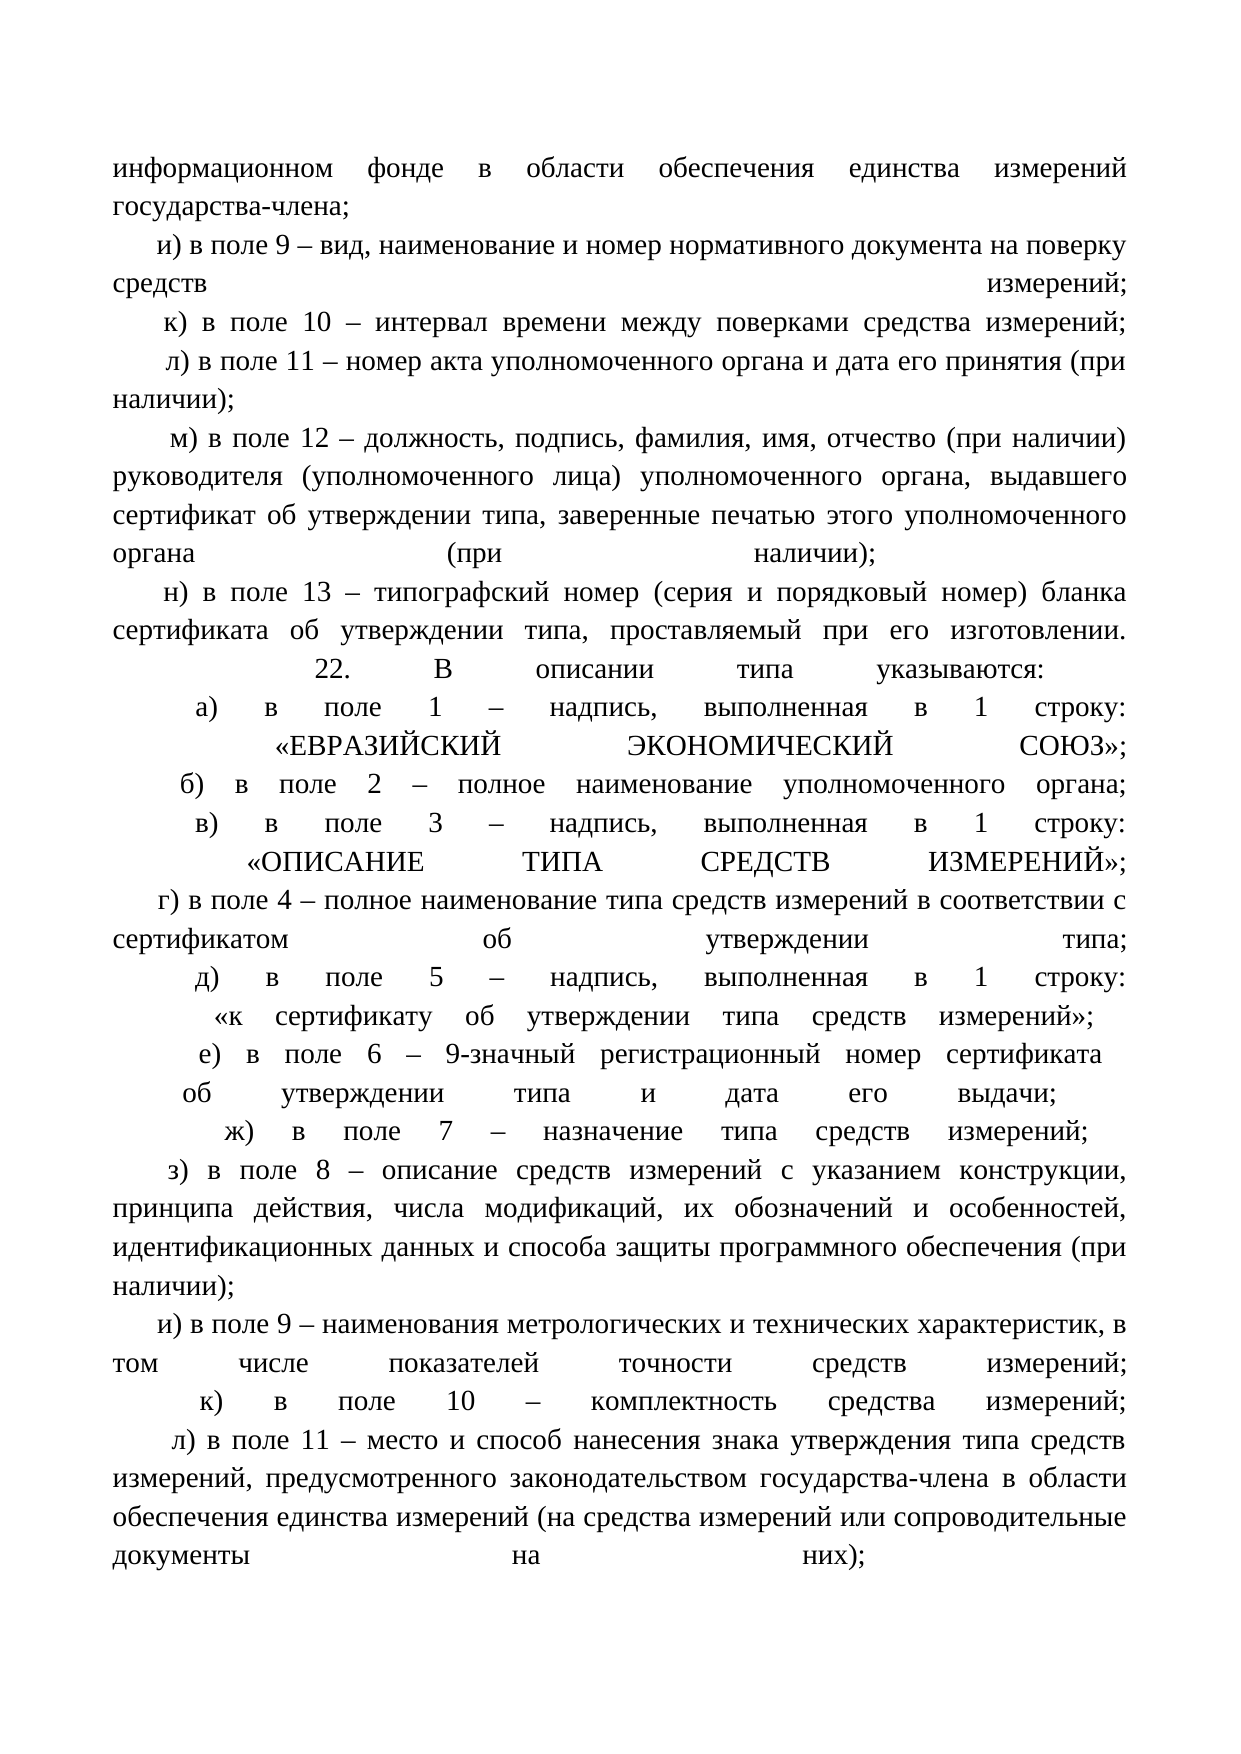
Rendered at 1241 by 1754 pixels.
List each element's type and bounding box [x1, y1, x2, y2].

text [112, 150, 1128, 1571]
